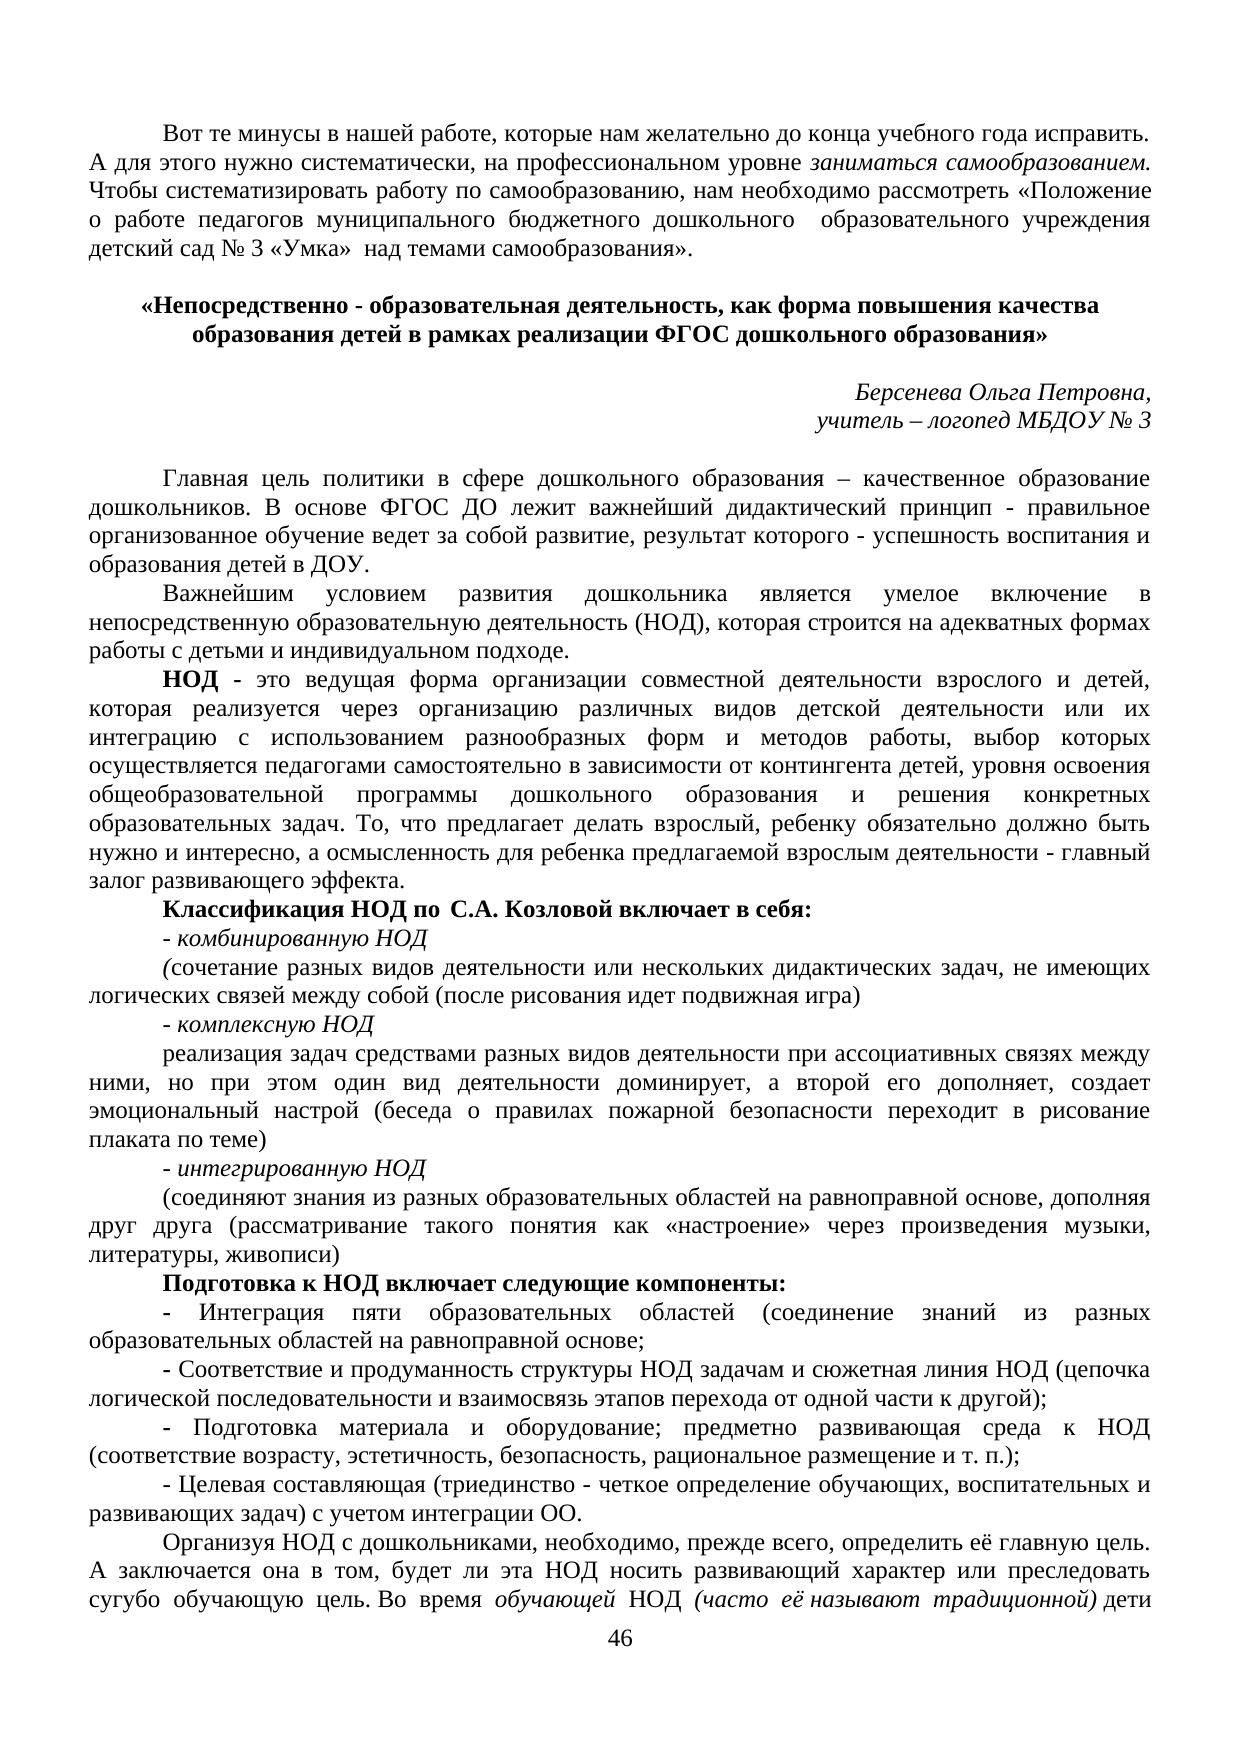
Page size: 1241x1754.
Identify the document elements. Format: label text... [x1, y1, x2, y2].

text НОД - это ведущая форма организации совместной деятельности взрослого и детей, которая реализуется через организацию различных видов детской деятельности или их интеграцию с использованием разнообразных форм и методов работы, выбор которых осуществляется педагогами самостоятельно в зависимости от контингента детей, уровня освоения общеобразовательной программы дошкольного образования и решения конкретных образовательных задач. То, что предлагает делать взрослый, ребенку обязательно должно быть нужно и интересно, а осмысленность для ребенка предлагаемой взрослым деятельности - главный залог развивающего эффекта. [89, 664, 1152, 894]
text - Целевая составляющая (триединство - четкое определение обучающих, воспитательных и развивающих задач) с учетом интеграции ОО. [89, 1469, 1152, 1527]
text - Соответствие и продуманность структуры НОД задачам и сюжетная линия НОД (цепочка логической последовательности и взаимосвязь этапов перехода от одной части к другой); [89, 1354, 1152, 1412]
text Вот те минусы в нашей работе, которые нам желательно до конца учебного года исправить. А для этого нужно систематически, на профессиональном уровне заниматься самообразованием. Чтобы систематизировать работу по самообразованию, нам необходимо рассмотреть «Положение о работе педагогов муниципального бюджетного дошкольного образовательного учреждения детский сад № 3 «Умка» над темами самообразования». [89, 118, 1152, 262]
text реализация задач средствами разных видов деятельности при ассоциативных связях между ними, но при этом один вид деятельности доминирует, а второй его дополняет, создает эмоциональный настрой (беседа о правилах пожарной безопасности переходит в рисование плаката по теме) [89, 1038, 1152, 1153]
text (соединяют знания из разных образовательных областей на равноправной основе, дополняя друг друга (рассматривание такого понятия как «настроение» через произведения музыки, литературы, живописи) [89, 1182, 1152, 1268]
text Классификация НОД по С.А. Козловой включает в себя: [89, 894, 1152, 923]
text - Подготовка материала и оборудование; предметно развивающая среда к НОД (соответствие возрасту, эстетичность, безопасность, рациональное размещение и т. п.); [89, 1412, 1152, 1469]
text - Интеграция пяти образовательных областей (соединение знаний из разных образовательных областей на равноправной основе; [89, 1297, 1152, 1354]
text учитель – логопед МБДОУ № 3 [89, 406, 1152, 434]
text Берсенева Ольга Петровна, [89, 377, 1152, 406]
text (сочетание разных видов деятельности или нескольких дидактических задач, не имеющих логических связей между собой (после рисования идет подвижная игра) [89, 952, 1152, 1009]
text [89, 1527, 1152, 1613]
text - интегрированную НОД [89, 1153, 1152, 1182]
text Подготовка к НОД включает следующие компоненты: [89, 1268, 1152, 1297]
text Важнейшим условием развития дошкольника является умелое включение в непосредственную образовательную деятельность (НОД), которая строится на адекватных формах работы с детьми и индивидуальном подходе. [89, 578, 1152, 664]
text - комплексную НОД [89, 1009, 1152, 1038]
text - комбинированную НОД [89, 923, 1152, 952]
text Главная цель политики в сфере дошкольного образования – качественное образование дошкольников. В основе ФГОС ДО лежит важнейший дидактический принцип - правильное организованное обучение ведет за собой развитие, результат которого - успешность воспитания и образования детей в ДОУ. [89, 463, 1152, 578]
text «Непосредственно - образовательная деятельность, как форма повышения качества образования детей в рамках реализации ФГОС дошкольного образования» [89, 291, 1152, 348]
